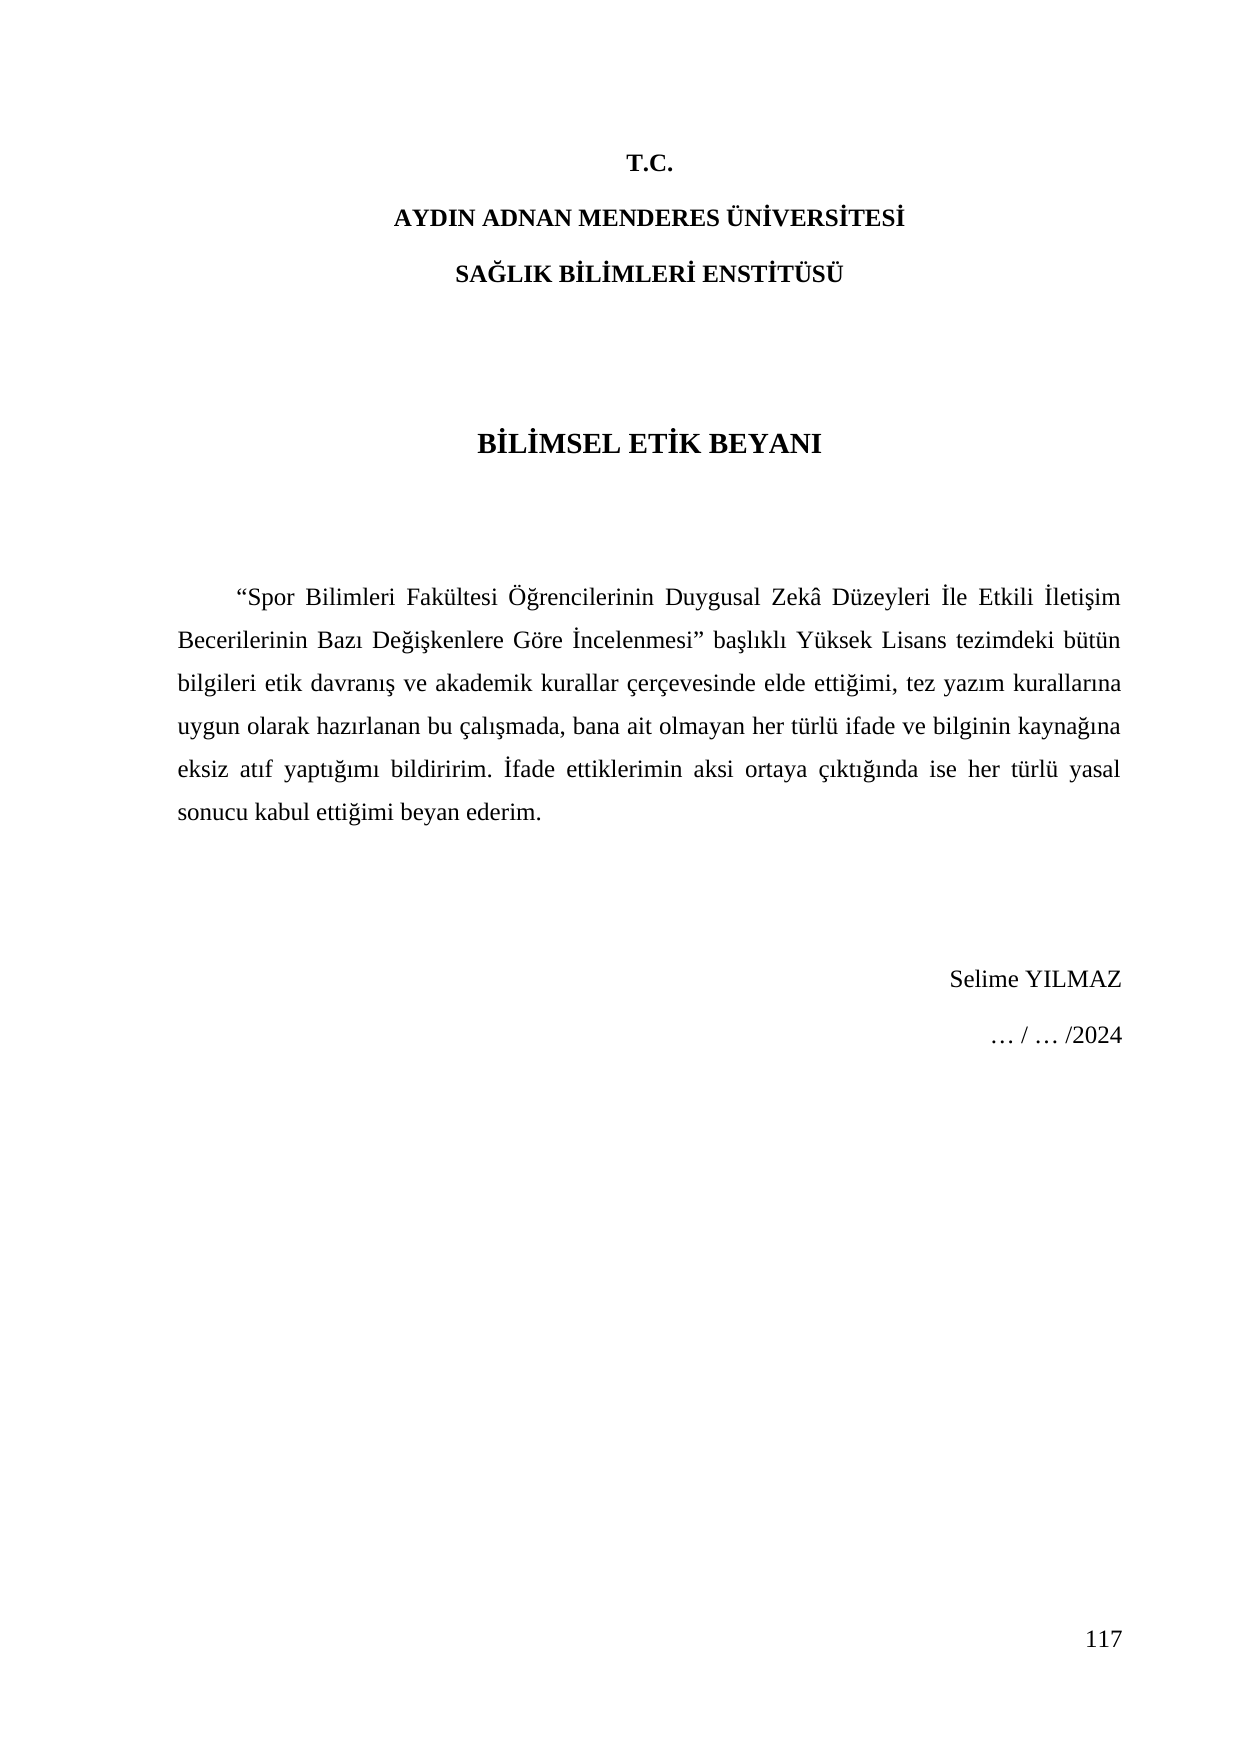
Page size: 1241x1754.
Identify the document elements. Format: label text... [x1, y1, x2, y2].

text T.C. [177, 148, 1122, 176]
text … / … /2024 [177, 1020, 1122, 1049]
text SAĞLIK BİLİMLERİ ENSTİTÜSÜ [177, 259, 1122, 288]
text Selime YILMAZ [177, 964, 1122, 993]
text “Spor Bilimleri Fakültesi Öğrencilerinin Duygusal Zekâ Düzeyleri İle Etkili İletişim Becerilerinin Bazı Değişkenlere Göre İncelenmesi” başlıklı Yüksek Lisans tezimdeki bütün bilgileri etik davranış ve akademik kurallar çerçevesinde elde ettiğimi, tez yazım kurallarına uygun olarak hazırlanan bu çalışmada, bana ait olmayan her türlü ifade ve bilginin kaynağına eksiz atıf yaptığımı bildiririm. İfade ettiklerimin aksi ortaya çıktığında ise her türlü yasal sonucu kabul ettiğimi beyan ederim. [177, 582, 1122, 826]
subtitle BİLİMSEL ETİK BEYANI [177, 426, 1122, 459]
text AYDIN ADNAN MENDERES ÜNİVERSİTESİ [177, 203, 1122, 232]
